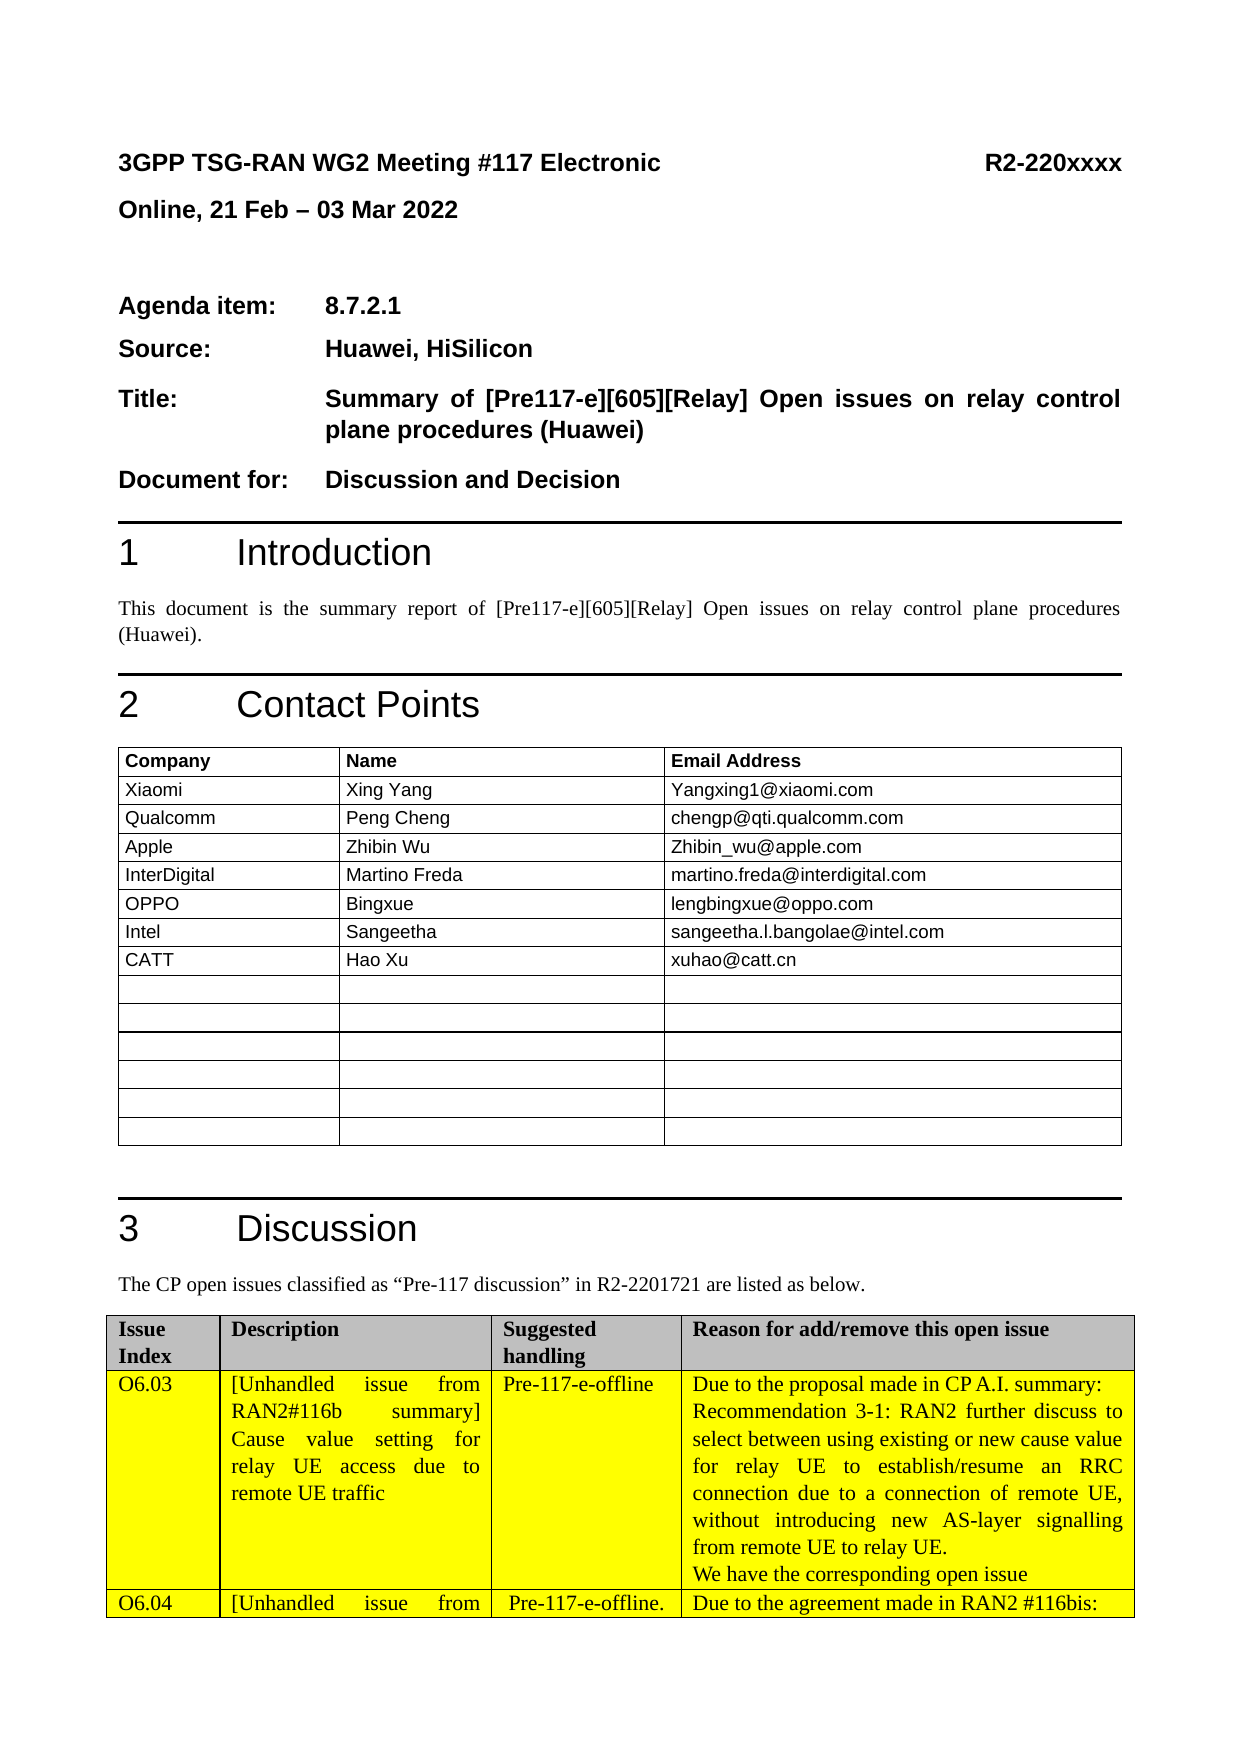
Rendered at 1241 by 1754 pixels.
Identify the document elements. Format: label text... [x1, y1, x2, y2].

table_cell Intel [119, 919, 339, 946]
table_header Email Address [665, 748, 1121, 776]
table_cell [665, 976, 1121, 1003]
table_cell InterDigital [119, 862, 339, 889]
table_cell Pre-117-e-offline. [492, 1590, 681, 1617]
table_cell Peng Cheng [340, 805, 664, 832]
table_cell Martino Freda [340, 862, 664, 889]
table_cell [119, 1061, 339, 1088]
table_cell [340, 1118, 664, 1145]
table_header Description [221, 1316, 491, 1370]
table_cell [340, 976, 664, 1003]
table_cell Xiaomi [119, 777, 339, 804]
table_cell [665, 1033, 1121, 1060]
table_cell CATT [119, 947, 339, 974]
table_cell [119, 1118, 339, 1145]
table_cell chengp@qti.qualcomm.com [665, 805, 1121, 832]
text Online, 21 Feb – 03 Mar 2022 [118, 195, 1122, 224]
text This document is the summary report of [Pre117-e][605][Relay] Open issues on relay control plane procedures (Huawei). [118, 596, 1122, 646]
table_header Company [119, 748, 339, 776]
table_header Reason for add/remove this open issue [682, 1316, 1134, 1370]
table_cell O6.04 [107, 1590, 219, 1617]
table_cell Zhibin_wu@apple.com [665, 834, 1121, 861]
table_cell Zhibin Wu [340, 834, 664, 861]
text 3GPP TSG-RAN WG2 Meeting #117 Electronic R2-220xxxx [118, 147, 1122, 176]
table_cell Bingxue [340, 890, 664, 918]
table_header Suggested handling [492, 1316, 681, 1370]
table_cell [119, 1089, 339, 1117]
subtitle 1 Introduction [118, 524, 1122, 573]
table_cell [665, 1061, 1121, 1088]
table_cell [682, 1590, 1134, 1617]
table_cell OPPO [119, 890, 339, 918]
table_cell O6.03 [107, 1371, 219, 1589]
text Title: Summary of [Pre117-e][605][Relay] Open issues on relay control plane procedures (Huawei) [118, 384, 1122, 444]
table_cell [665, 1118, 1121, 1145]
table_cell Qualcomm [119, 805, 339, 832]
table_cell [119, 1033, 339, 1060]
table_cell martino.freda@interdigital.com [665, 862, 1121, 889]
table_header Name [340, 748, 664, 776]
subtitle 2 Contact Points [118, 676, 1122, 725]
table_cell Apple [119, 834, 339, 861]
table_cell Due to the proposal made in CP A.I. summary: Recommendation 3-1: RAN2 further discuss to select between using existing or new cause value for relay UE to establish/resume an RRC connection due to a connection of remote UE, without introducing new AS-layer signalling from remote UE to relay UE. We have the corresponding open issue [682, 1371, 1134, 1589]
text Agenda item: 8.7.2.1 [118, 291, 1122, 319]
table_header Issue Index [107, 1316, 219, 1370]
table_cell [340, 1061, 664, 1088]
table_cell lengbingxue@oppo.com [665, 890, 1121, 918]
table_cell Sangeetha [340, 919, 664, 946]
table_cell xuhao@catt.cn [665, 947, 1121, 974]
table_cell sangeetha.l.bangolae@intel.com [665, 919, 1121, 946]
table_cell [665, 1004, 1121, 1031]
text Document for: Discussion and Decision [118, 465, 1122, 493]
table_cell Hao Xu [340, 947, 664, 974]
text The CP open issues classified as “Pre-117 discussion” in R2-2201721 are listed as below. [118, 1272, 1122, 1296]
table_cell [221, 1590, 491, 1617]
text Source: Huawei, HiSilicon [118, 334, 1122, 363]
table_cell [340, 1033, 664, 1060]
table_cell [340, 1004, 664, 1031]
table_cell Pre-117-e-offline [492, 1371, 681, 1589]
table_cell Xing Yang [340, 777, 664, 804]
table_cell [Unhandled issue from RAN2#116b summary] Cause value setting for relay UE access due to remote UE traffic [221, 1371, 491, 1589]
table_cell [665, 1089, 1121, 1117]
table_cell [340, 1089, 664, 1117]
table_cell [119, 1004, 339, 1031]
table_cell Yangxing1@xiaomi.com [665, 777, 1121, 804]
table_cell [119, 976, 339, 1003]
subtitle 3 Discussion [118, 1200, 1122, 1250]
